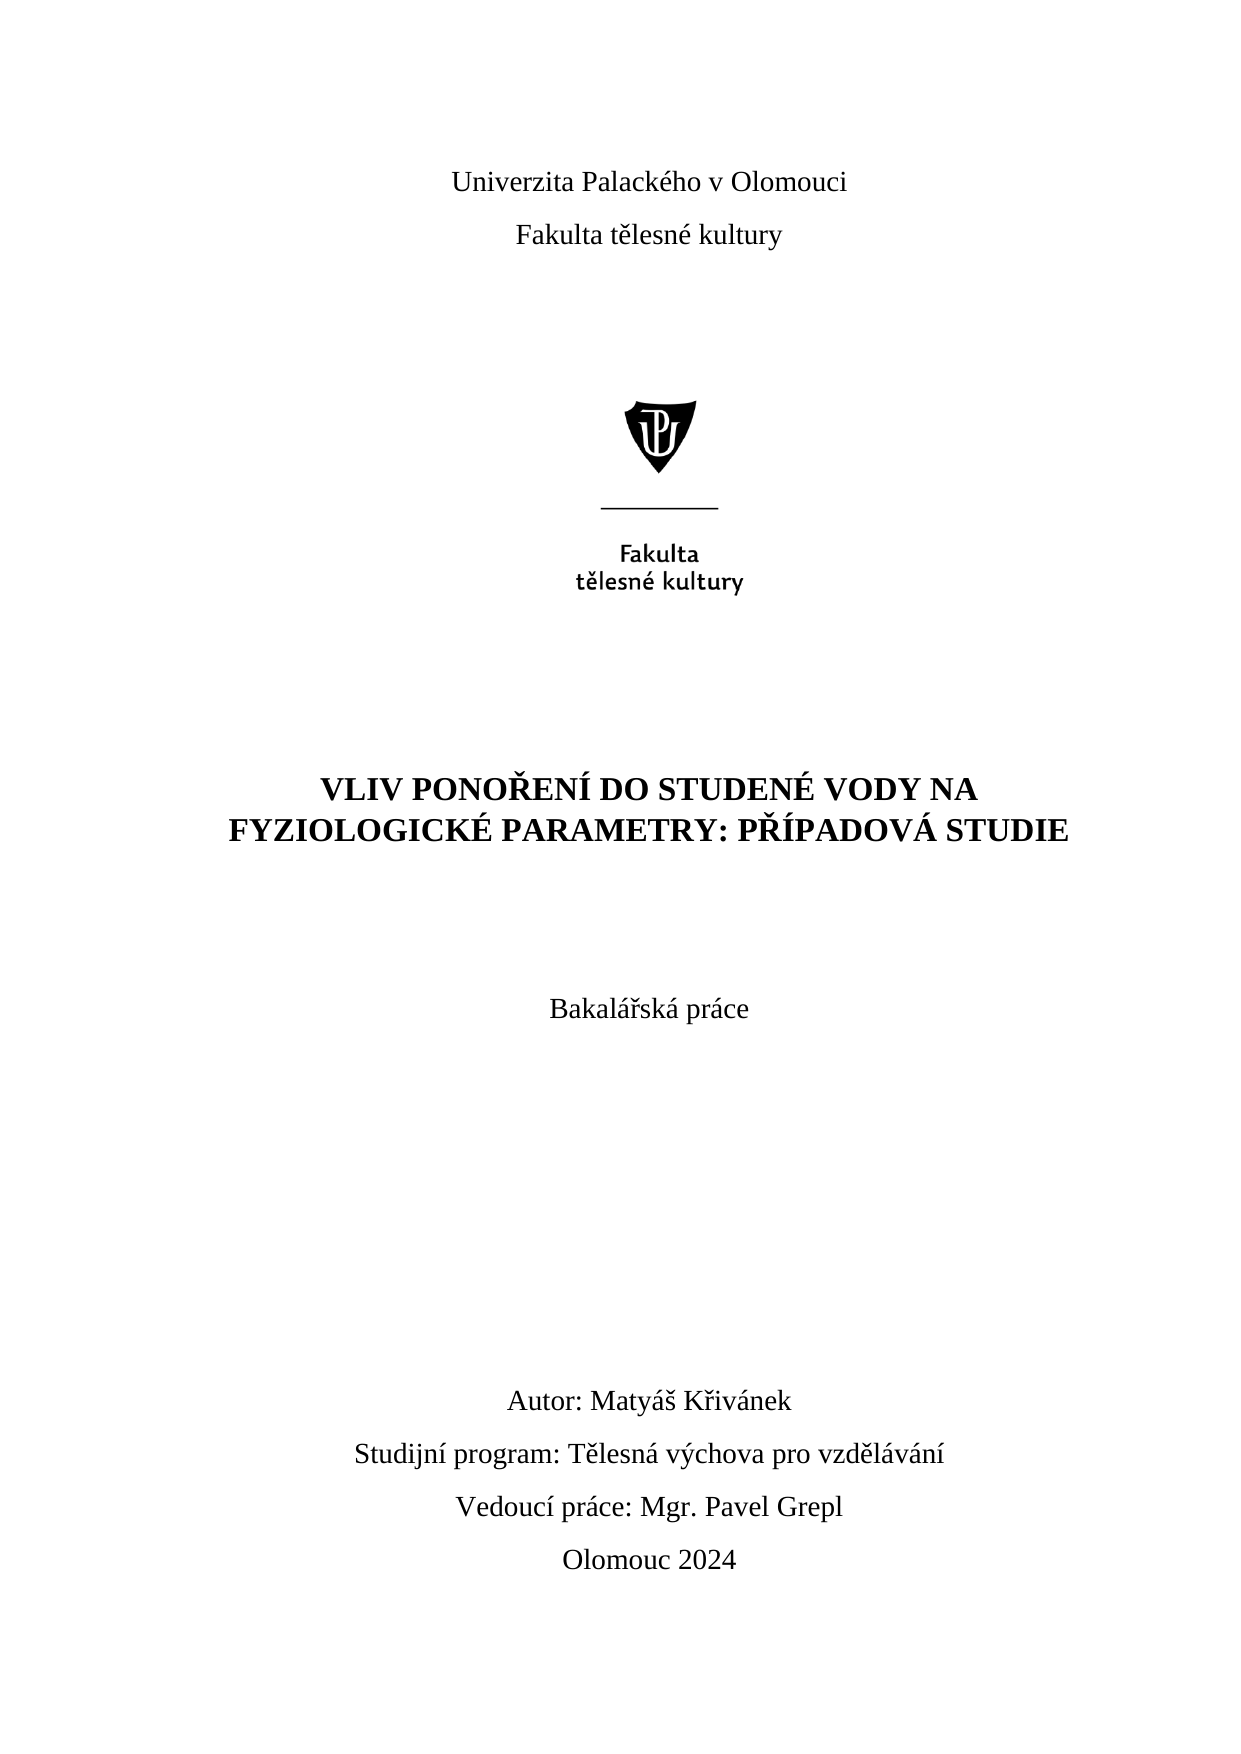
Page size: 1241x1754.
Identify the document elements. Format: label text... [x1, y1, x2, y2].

table_cell [207, 975, 1091, 1027]
table_header Univerzita Palackého v Olomouci Fakulta tělesné kultury [207, 148, 1091, 752]
table_cell [207, 753, 1091, 974]
picture [548, 371, 772, 619]
table_cell Autor: Studijní program: Vedoucí práce: Olomouc [207, 1027, 1091, 1578]
